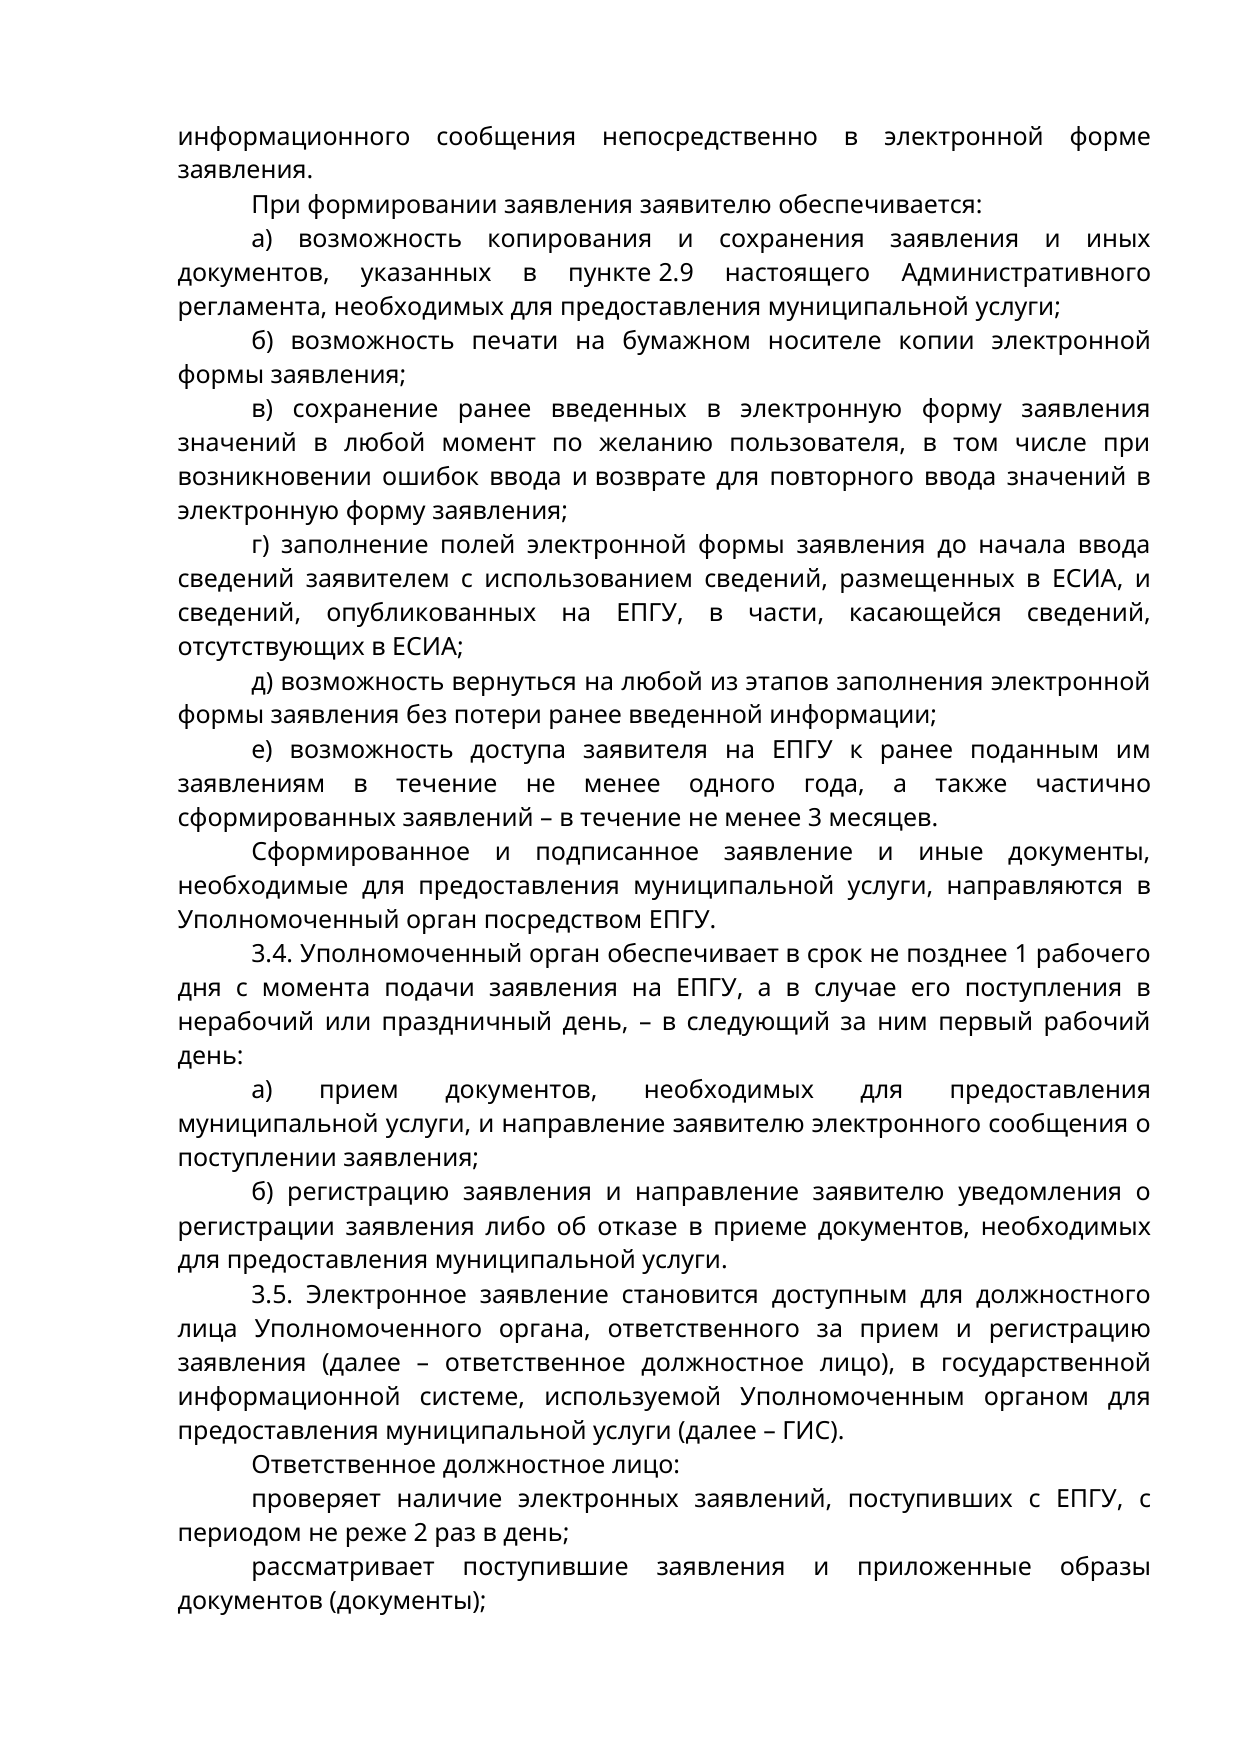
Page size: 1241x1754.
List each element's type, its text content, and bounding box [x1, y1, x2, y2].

text а) прием документов, необходимых для предоставления муниципальной услуги, и направление заявителю электронного сообщения о поступлении заявления; [177, 1072, 1152, 1174]
text в) сохранение ранее введенных в электронную форму заявления значений в любой момент по желанию пользователя, в том числе при возникновении ошибок ввода и возврате для повторного ввода значений в электронную форму заявления; [177, 391, 1152, 527]
text г) заполнение полей электронной формы заявления до начала ввода сведений заявителем с использованием сведений, размещенных в ЕСИА, и сведений, опубликованных на ЕПГУ, в части, касающейся сведений, отсутствующих в ЕСИА; [177, 527, 1152, 663]
text Ответственное должностное лицо: [177, 1447, 1152, 1481]
text е) возможность доступа заявителя на ЕПГУ к ранее поданным им заявлениям в течение не менее одного года, а также частично сформированных заявлений – в течение не менее 3 месяцев. [177, 731, 1152, 833]
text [177, 118, 1152, 186]
text б) возможность печати на бумажном носителе копии электронной формы заявления; [177, 322, 1152, 391]
text рассматривает поступившие заявления и приложенные образы документов (документы); [177, 1549, 1152, 1617]
text проверяет наличие электронных заявлений, поступивших с ЕПГУ, с периодом не реже 2 раз в день; [177, 1481, 1152, 1549]
text При формировании заявления заявителю обеспечивается: [177, 186, 1152, 220]
text Сформированное и подписанное заявление и иные документы, необходимые для предоставления муниципальной услуги, направляются в Уполномоченный орган посредством ЕПГУ. [177, 833, 1152, 936]
text б) регистрацию заявления и направление заявителю уведомления о регистрации заявления либо об отказе в приеме документов, необходимых для предоставления муниципальной услуги. [177, 1174, 1152, 1276]
text 3.4. Уполномоченный орган обеспечивает в срок не позднее 1 рабочего дня с момента подачи заявления на ЕПГУ, а в случае его поступления в нерабочий или праздничный день, – в следующий за ним первый рабочий день: [177, 936, 1152, 1072]
text 3.5. Электронное заявление становится доступным для должностного лица Уполномоченного органа, ответственного за прием и регистрацию заявления (далее – ответственное должностное лицо), в государственной информационной системе, используемой Уполномоченным органом для предоставления муниципальной услуги (далее – ГИС). [177, 1276, 1152, 1447]
text д) возможность вернуться на любой из этапов заполнения электронной формы заявления без потери ранее введенной информации; [177, 663, 1152, 731]
text а) возможность копирования и сохранения заявления и иных документов, указанных в пункте 2.9 настоящего Административного регламента, необходимых для предоставления муниципальной услуги; [177, 220, 1152, 322]
